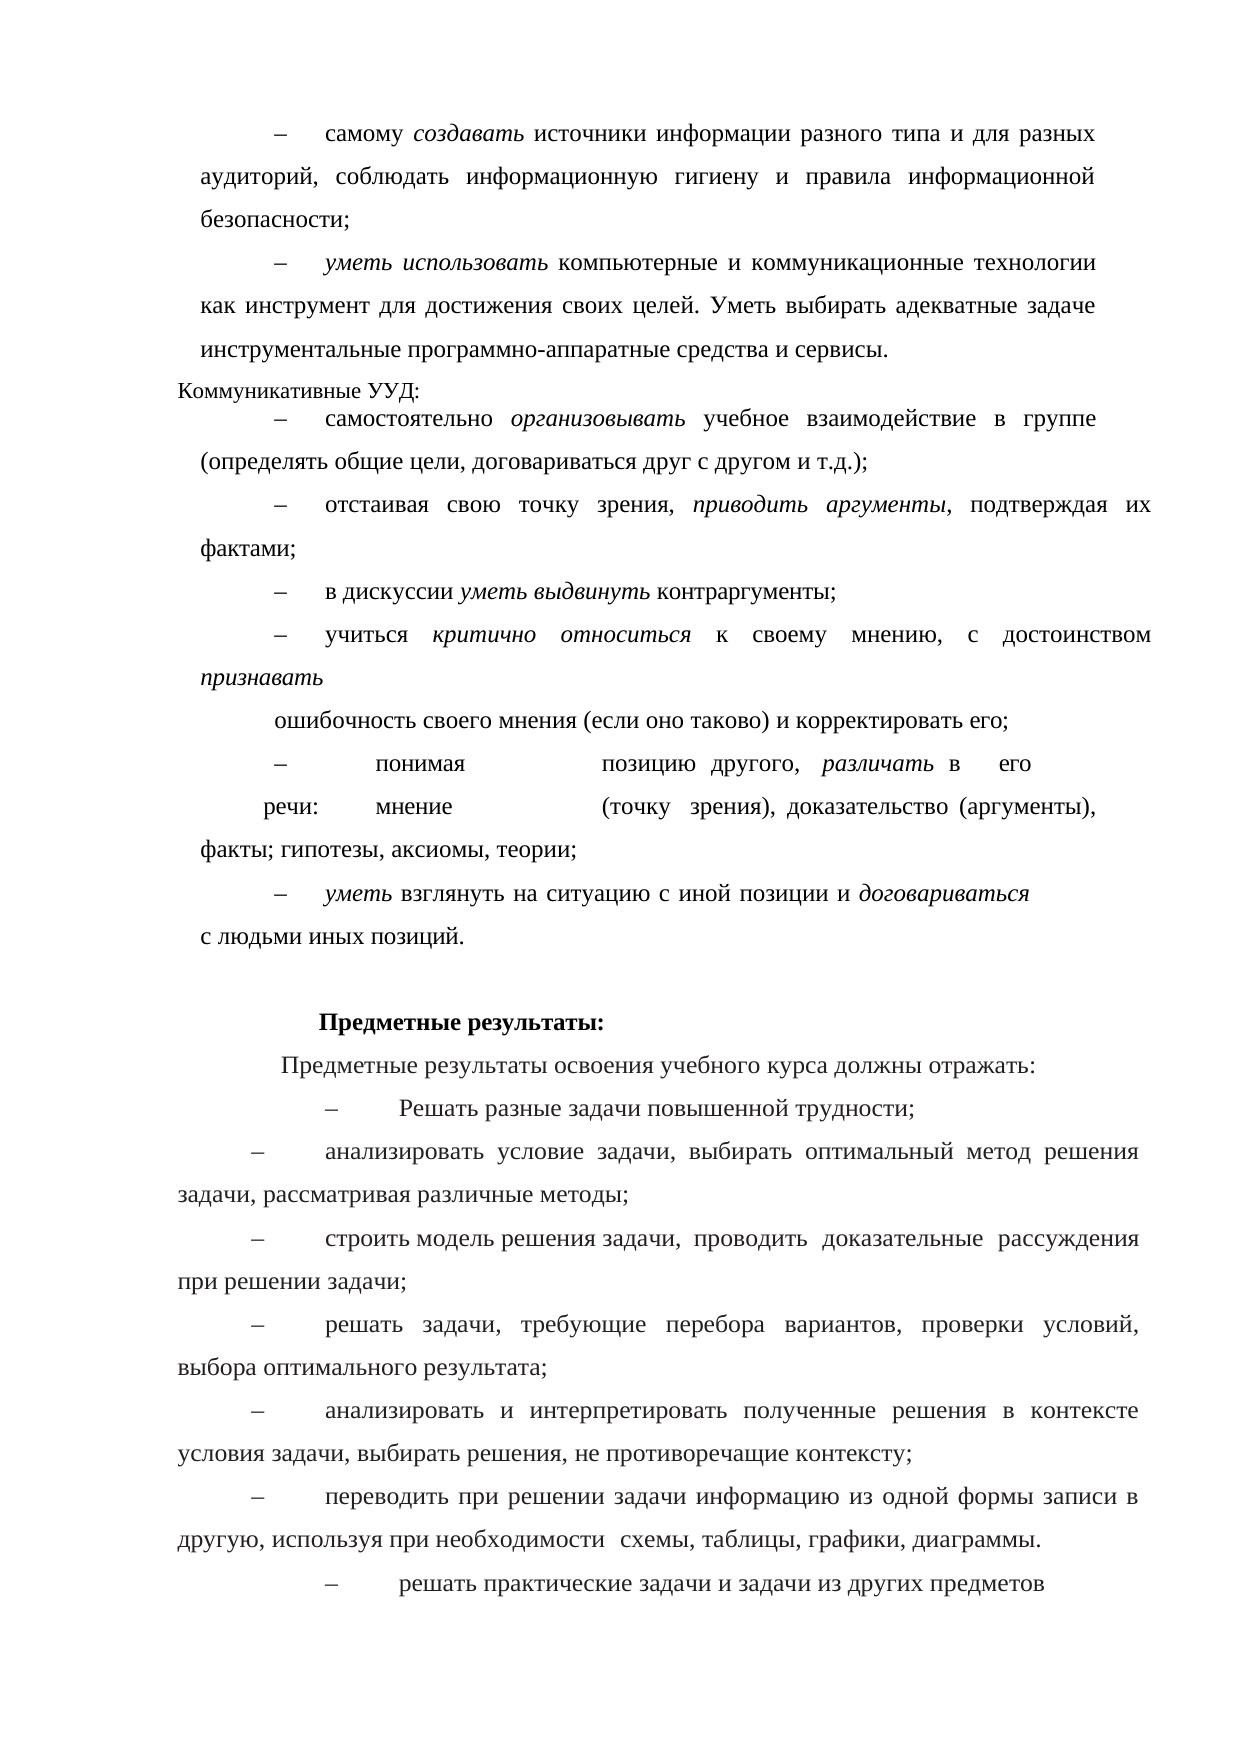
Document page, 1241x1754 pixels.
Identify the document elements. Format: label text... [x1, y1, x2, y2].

list в дискуссии уметь выдвинуть контраргументы; [200, 576, 1152, 604]
list учиться критично относиться к своему мнению, с достоинством признавать [200, 619, 1152, 691]
text – решать практические задачи и задачи из других предметов [177, 1568, 1140, 1596]
list самому создавать источники информации разного типа и для разных аудиторий, соблюдать информационную гигиену и правила информационной безопасности; [200, 118, 1096, 233]
text – решать задачи, требующие перебора вариантов, проверки условий, выбора оптимального результата; [177, 1309, 1140, 1381]
list отстаивая свою точку зрения, приводить аргументы, подтверждая их фактами; [200, 489, 1152, 561]
text ошибочность своего мнения (если оно таково) и корректировать его; [200, 705, 1152, 734]
list понимая позицию другого, различать в его речи: мнение (точку зрения), доказательство (аргументы), факты; гипотезы, аксиомы, теории; [200, 748, 1096, 863]
text – переводить при решении задачи информацию из одной формы записи в другую, используя при необходимости схемы, таблицы, графики, диаграммы. [177, 1481, 1140, 1553]
text Предметные результаты: [244, 1007, 1152, 1036]
text – строить модель решения задачи, проводить доказательные рассуждения при решении задачи; [177, 1223, 1140, 1294]
text Предметные результаты освоения учебного курса должны отражать: [207, 1050, 1140, 1079]
list уметь взглянуть на ситуацию с иной позиции и договариваться с людьми иных позиций. [200, 878, 1030, 949]
text Коммуникативные УУД: [177, 377, 1152, 403]
text – анализировать условие задачи, выбирать оптимальный метод решения задачи, рассматривая различные методы; [177, 1136, 1140, 1208]
text – Решать разные задачи повышенной трудности; [177, 1093, 1140, 1122]
text – анализировать и интерпретировать полученные решения в контексте условия задачи, выбирать решения, не противоречащие контексту; [177, 1395, 1140, 1467]
list уметь использовать компьютерные и коммуникационные технологии как инструмент для достижения своих целей. Уметь выбирать адекватные задаче инструментальные программно-аппаратные средства и сервисы. [200, 247, 1096, 362]
list самостоятельно организовывать учебное взаимодействие в группе (определять общие цели, договариваться друг с другом и т.д.); [200, 403, 1096, 475]
